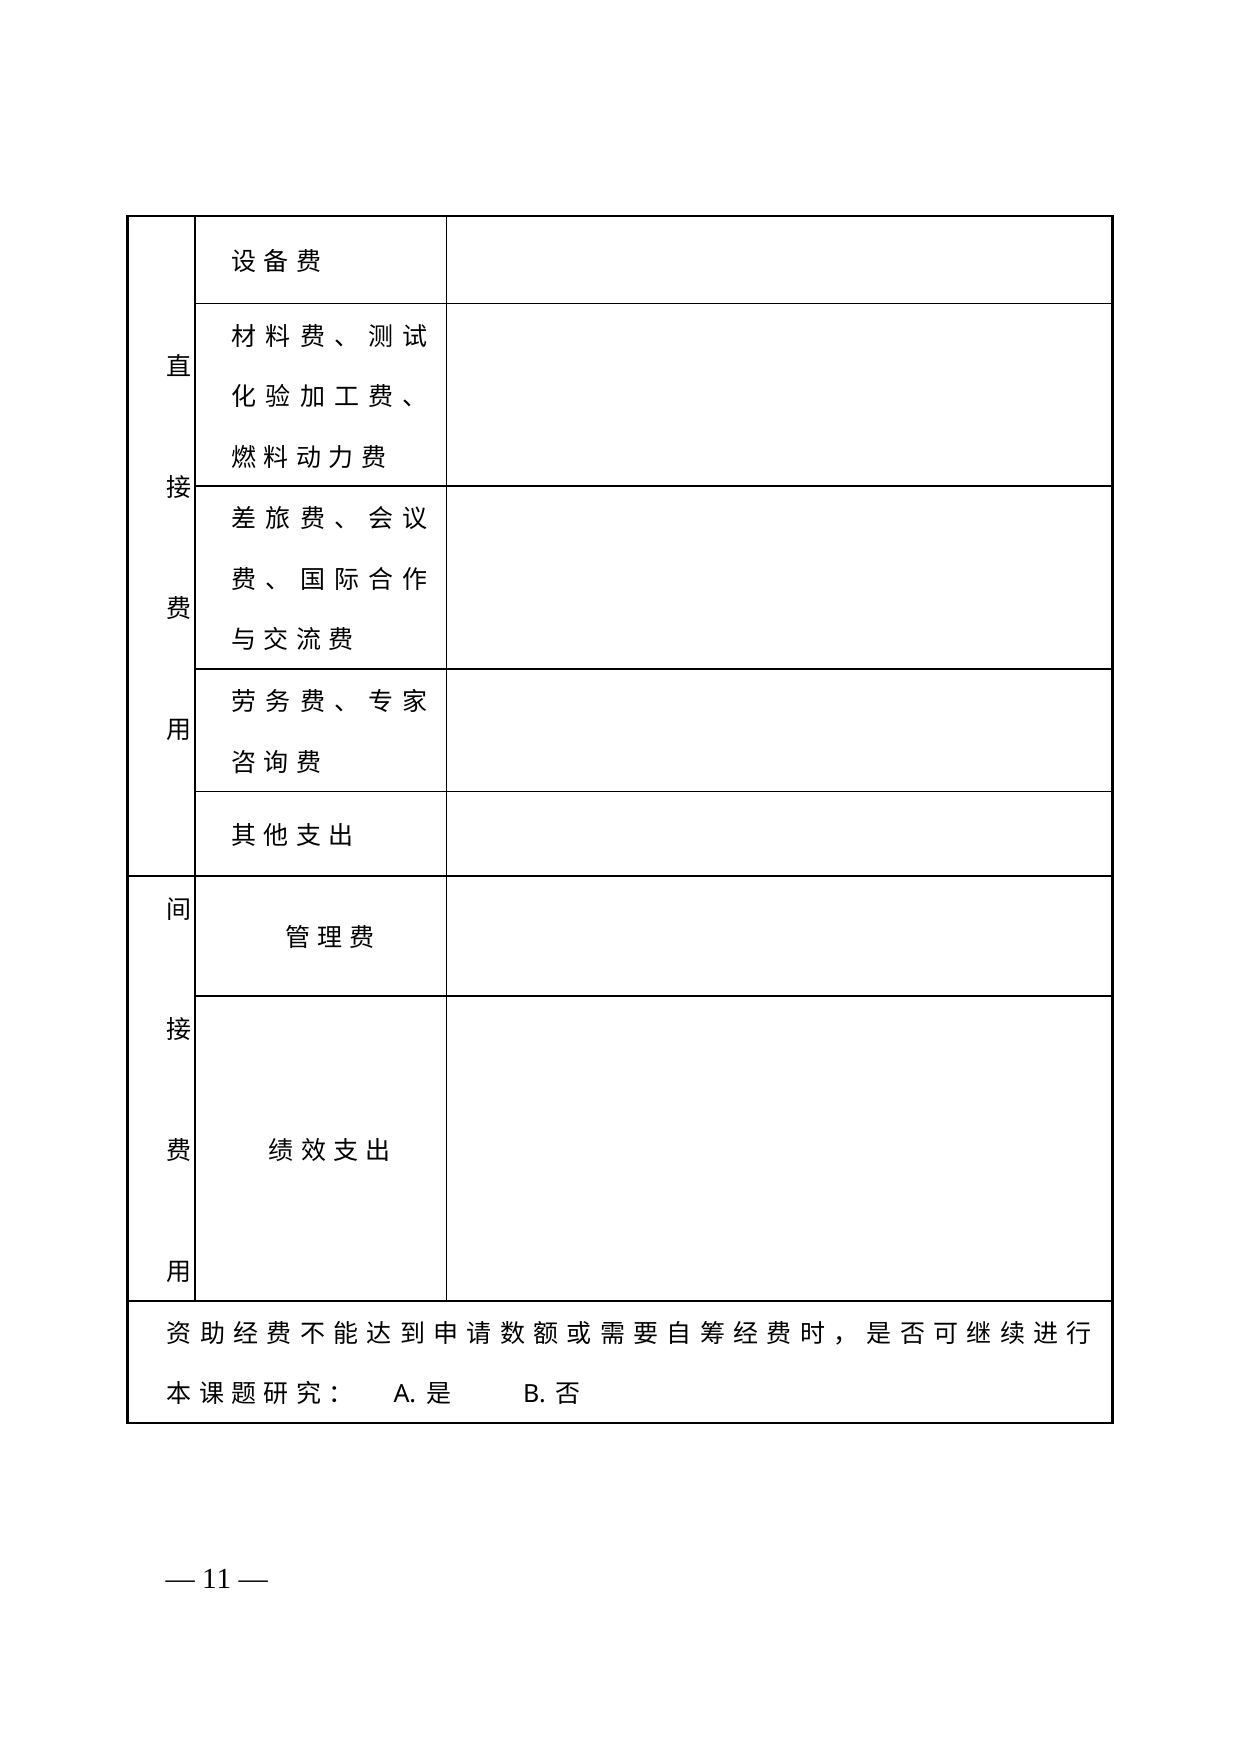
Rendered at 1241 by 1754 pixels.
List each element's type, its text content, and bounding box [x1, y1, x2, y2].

table_cell 资助经费不能达到申请数额或需要自筹经费时，是否可继续进行本课题研究： A.是 B.否 [129, 1302, 1111, 1422]
table_cell 管理费 [196, 877, 446, 995]
table_cell 绩效支出 [196, 997, 446, 1300]
table_cell 间 接 费 用 [129, 877, 194, 1300]
table_cell [447, 217, 1111, 302]
table_cell [447, 670, 1111, 791]
table_cell 其他支出 [196, 792, 446, 875]
table_cell 材料费、测试化验加工费、燃料动力费 [196, 304, 446, 485]
table_cell [447, 792, 1111, 875]
table_cell [447, 304, 1111, 485]
table_cell 差旅费、会议费、国际合作与交流费 [196, 487, 446, 668]
table_cell 设备费 [196, 217, 446, 302]
table_cell 劳务费、专家咨询费 [196, 670, 446, 791]
table_cell [447, 877, 1111, 995]
table_cell [447, 487, 1111, 668]
table_cell [447, 997, 1111, 1300]
table_cell 直 接 费 用 [129, 217, 194, 875]
